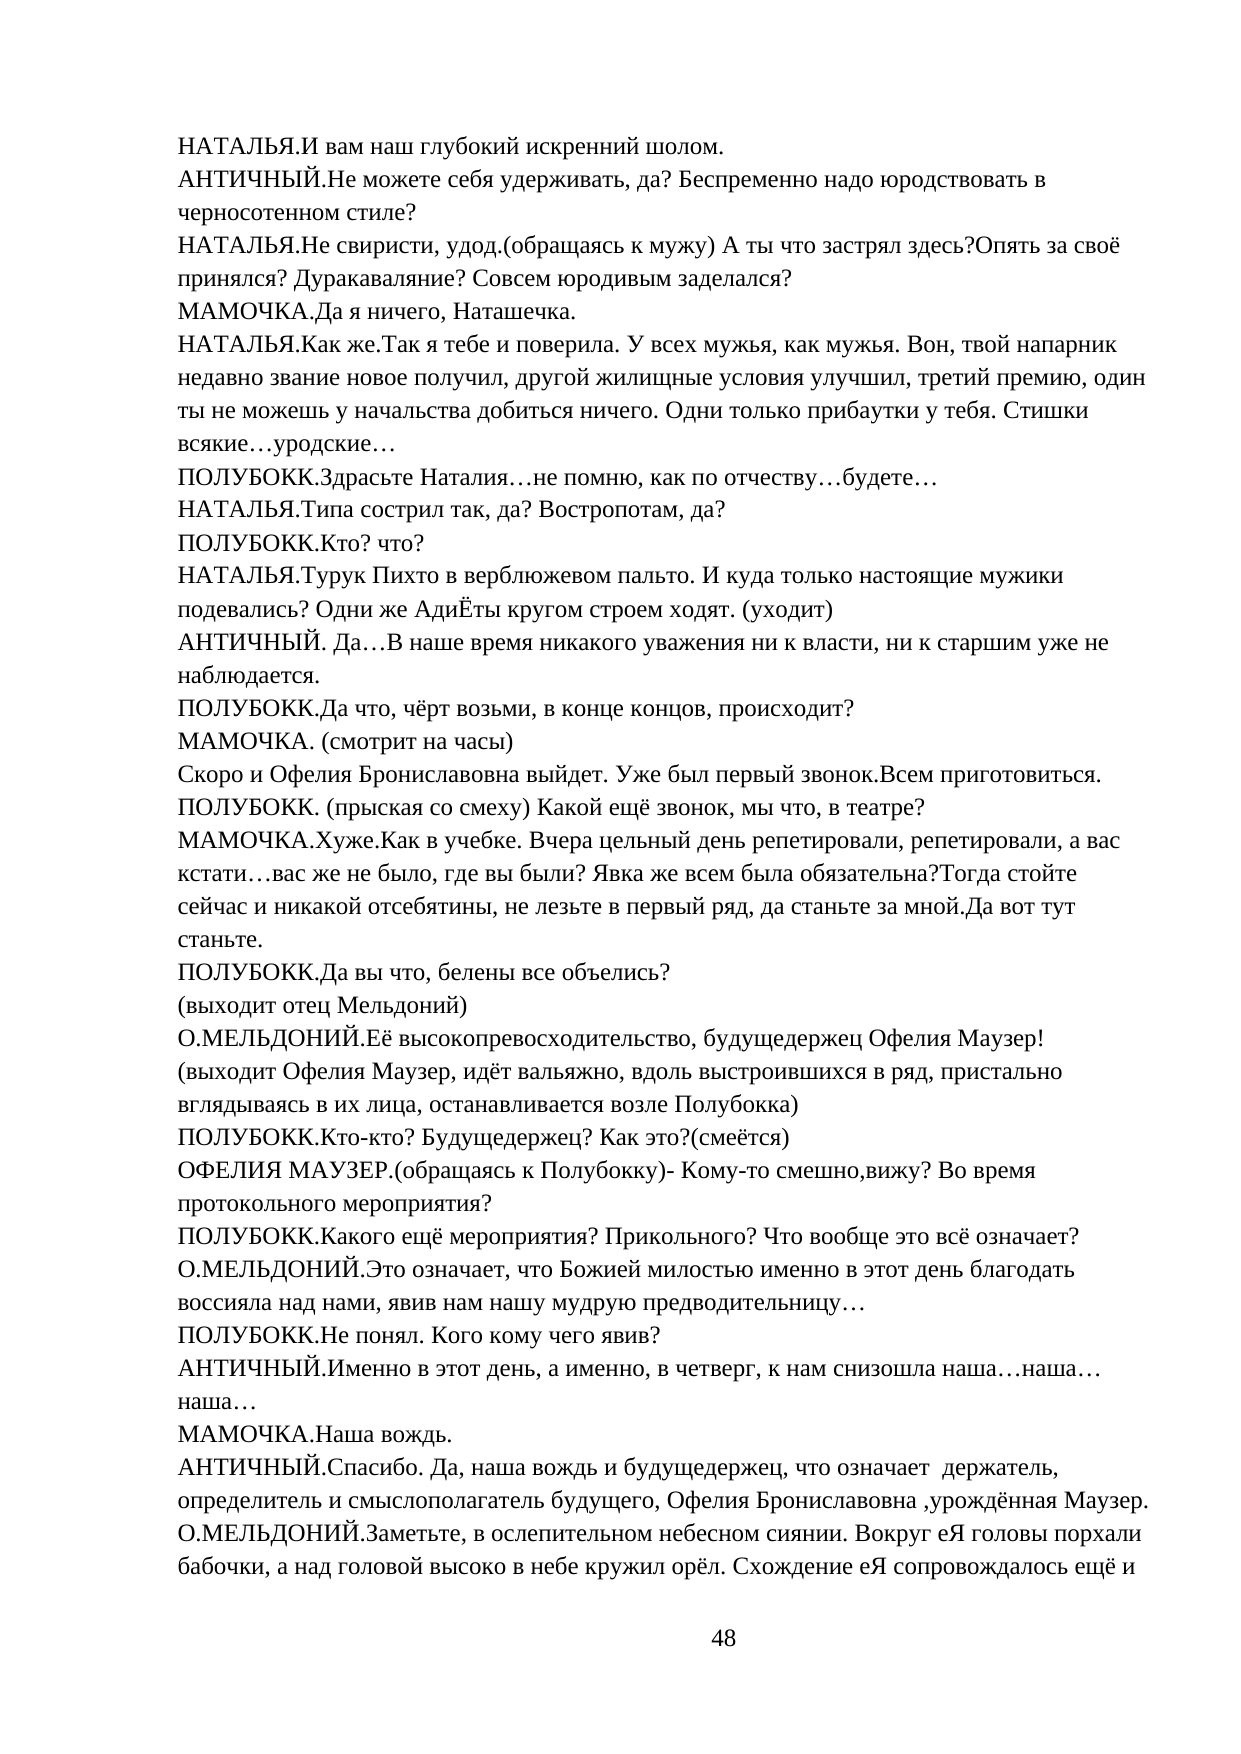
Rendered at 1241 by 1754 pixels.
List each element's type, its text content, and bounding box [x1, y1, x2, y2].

text МАМОЧКА.Хуже.Как в учебке. Вчера цельный день репетировали, репетировали, а вас кстати…вас же не было, где вы были? Явка же всем была обязательна?Тогда стойте сейчас и никакой отсебятины, не лезьте в первый ряд, да станьте за мной.Да вот тут станьте. [177, 825, 1152, 953]
text ПОЛУБОКК.Какого ещё мероприятия? Прикольного? Что вообще это всё означает? [177, 1221, 1152, 1250]
text ПОЛУБОКК.Здрасьте Наталия…не помню, как по отчеству…будете… [177, 462, 1152, 490]
text ПОЛУБОКК.Кто-кто? Будущедержец? Как это?(смеётся) [177, 1122, 1152, 1151]
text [177, 1518, 1152, 1580]
text О.МЕЛЬДОНИЙ.Её высокопревосходительство, будущедержец Офелия Маузер! [177, 1023, 1152, 1052]
text НАТАЛЬЯ.Не свиристи, удод.(обращаясь к мужу) А ты что застрял здесь?Опять за своё принялся? Дуракаваляние? Совсем юродивым заделался? [177, 230, 1152, 292]
text ПОЛУБОКК.Да вы что, белены все объелись? [177, 957, 1152, 986]
text МАМОЧКА.Наша вождь. [177, 1419, 1152, 1448]
text НАТАЛЬЯ.Типа сострил так, да? Востропотам, да? [177, 494, 1152, 523]
text (выходит Офелия Маузер, идёт вальяжно, вдоль выстроившихся в ряд, пристально вглядываясь в их лица, останавливается возле Полубокка) [177, 1056, 1152, 1118]
text О.МЕЛЬДОНИЙ.Это означает, что Божией милостью именно в этот день благодать воссияла над нами, явив нам нашу мудрую предводительницу… [177, 1254, 1152, 1316]
text (выходит отец Мельдоний) [177, 990, 1152, 1019]
text АНТИЧНЫЙ. Да…В наше время никакого уважения ни к власти, ни к старшим уже не наблюдается. [177, 627, 1152, 688]
text МАМОЧКА. (смотрит на часы) [177, 726, 1152, 754]
text ПОЛУБОКК.Кто? что? [177, 528, 1152, 556]
text АНТИЧНЫЙ.Не можете себя удерживать, да? Беспременно надо юродствовать в черносотенном стиле? [177, 164, 1152, 226]
text ПОЛУБОКК.Да что, чёрт возьми, в конце концов, происходит? [177, 693, 1152, 721]
text АНТИЧНЫЙ.Именно в этот день, а именно, в четверг, к нам снизошла наша…наша…наша… [177, 1353, 1152, 1415]
text Скоро и Офелия Брониславовна выйдет. Уже был первый звонок.Всем приготовиться. [177, 759, 1152, 787]
text ПОЛУБОКК. (прыская со смеху) Какой ещё звонок, мы что, в театре? [177, 792, 1152, 821]
text АНТИЧНЫЙ.Спасибо. Да, наша вождь и будущедержец, что означает держатель, определитель и смыслополагатель будущего, Офелия Брониславовна ,урождённая Маузер. [177, 1452, 1152, 1514]
text НАТАЛЬЯ.Турук Пихто в верблюжевом пальто. И куда только настоящие мужики подевались? Одни же АдиЁты кругом строем ходят. (уходит) [177, 561, 1152, 622]
text НАТАЛЬЯ.И вам наш глубокий искренний шолом. [177, 131, 1152, 160]
text ПОЛУБОКК.Не понял. Кого кому чего явив? [177, 1320, 1152, 1349]
text МАМОЧКА.Да я ничего, Наташечка. [177, 296, 1152, 325]
text ОФЕЛИЯ МАУЗЕР.(обращаясь к Полубокку)- Кому-то смешно,вижу? Во время протокольного мероприятия? [177, 1155, 1152, 1217]
text НАТАЛЬЯ.Как же.Так я тебе и поверила. У всех мужья, как мужья. Вон, твой напарник недавно звание новое получил, другой жилищные условия улучшил, третий премию, один ты не можешь у начальства добиться ничего. Одни только прибаутки у тебя. Стишки всякие…уродские… [177, 329, 1152, 457]
